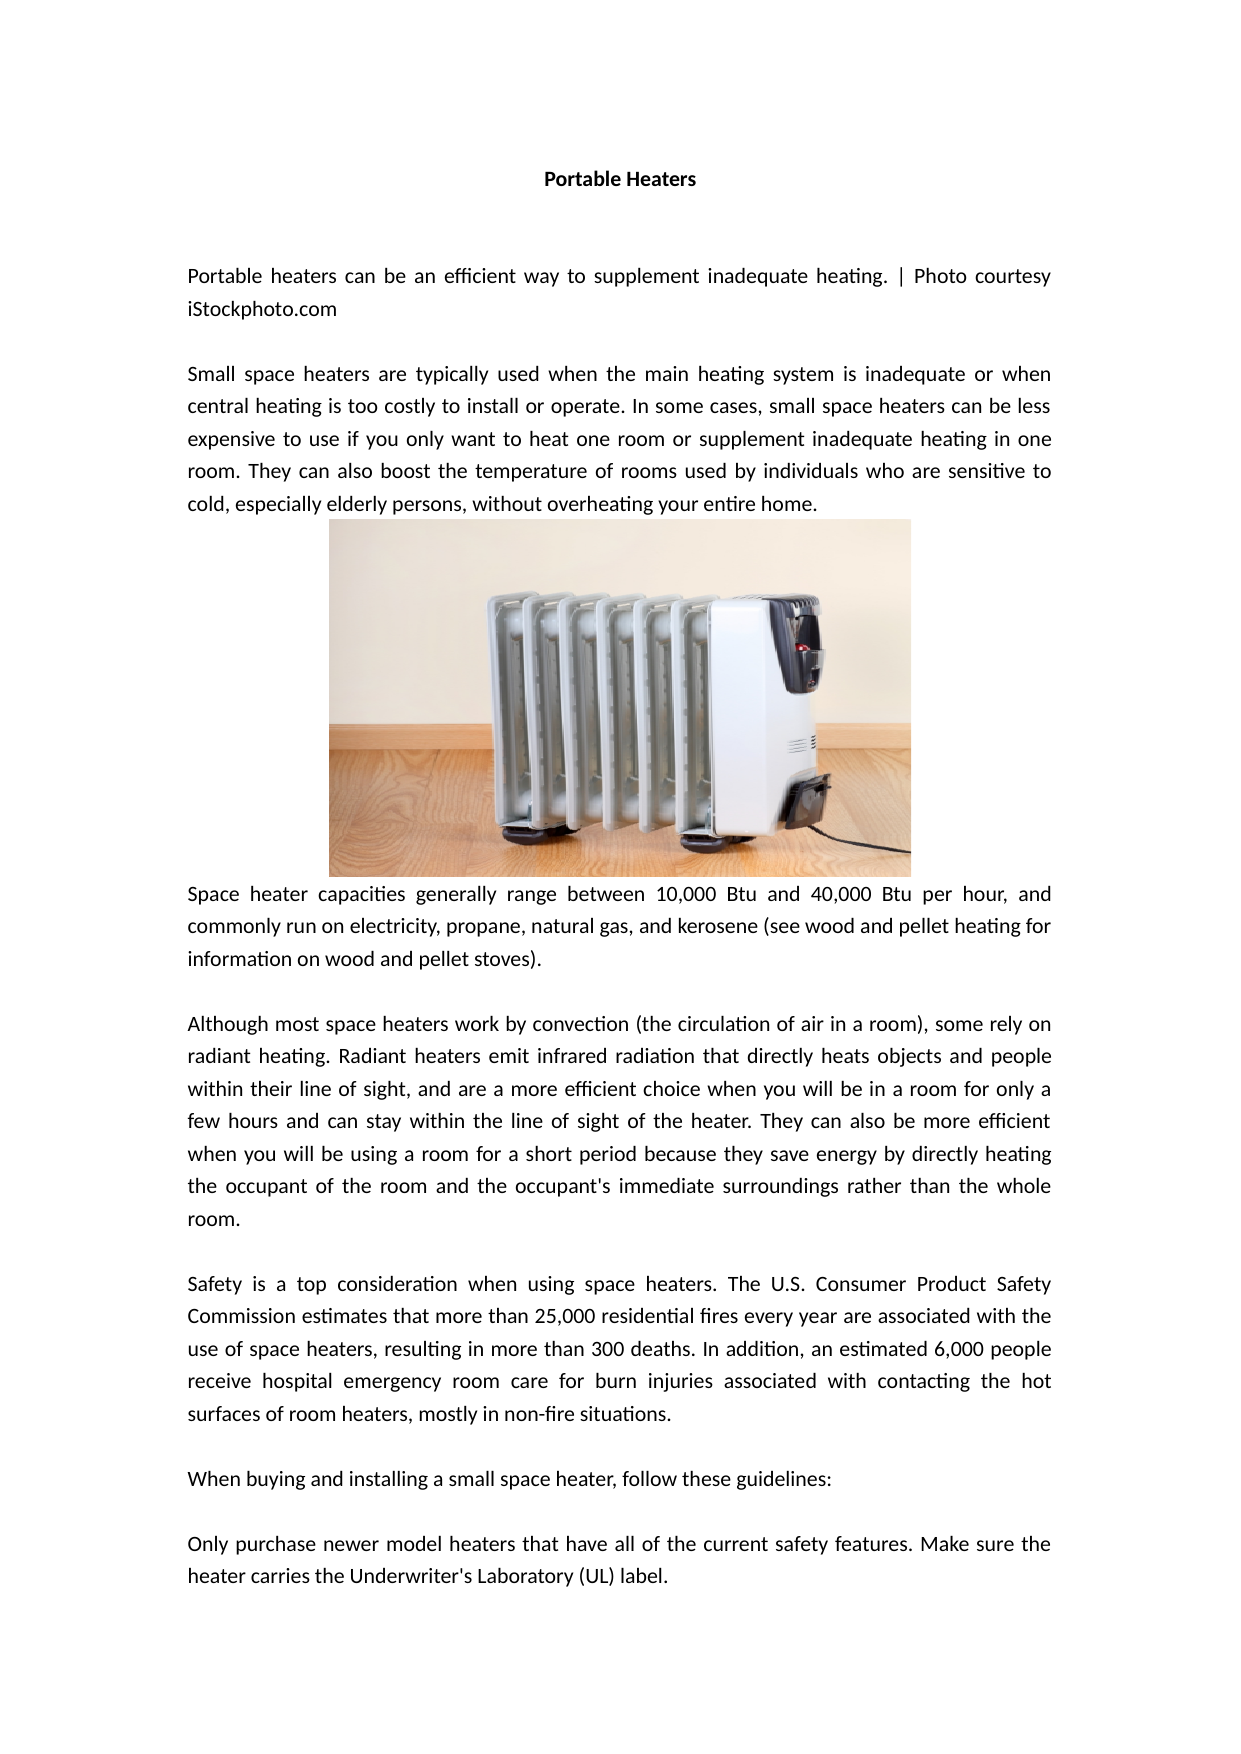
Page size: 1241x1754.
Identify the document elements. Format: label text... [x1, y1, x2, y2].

text Safety is a top consideration when using space heaters. The U.S. Consumer Product Safety Commission estimates that more than 25,000 residential fires every year are associated with the use of space heaters, resulting in more than 300 deaths. In addition, an estimated 6,000 people receive hospital emergency room care for burn injuries associated with contacting the hot surfaces of room heaters, mostly in non-fire situations. [187, 1267, 1053, 1429]
text Small space heaters are typically used when the main heating system is inadequate or when central heating is too costly to install or operate. In some cases, small space heaters can be less expensive to use if you only want to heat one room or supplement inadequate heating in one room. They can also boost the temperature of rooms used by individuals who are sensitive to cold, especially elderly persons, without overheating your entire home. [187, 357, 1053, 519]
text Although most space heaters work by convection (the circulation of air in a room), some rely on radiant heating. Radiant heaters emit infrared radiation that directly heats objects and people within their line of sight, and are a more efficient choice when you will be in a room for only a few hours and can stay within the line of sight of the heater. They can also be more efficient when you will be using a room for a short period because they save energy by directly heating the occupant of the room and the occupant's immediate surroundings rather than the whole room. [187, 1007, 1053, 1234]
text Portable heaters can be an efficient way to supplement inadequate heating. | Photo courtesy iStockphoto.com [187, 259, 1053, 324]
text Portable Heaters [187, 162, 1053, 194]
picture [329, 519, 912, 877]
text Only purchase newer model heaters that have all of the current safety features. Make sure the heater carries the Underwriter's Laboratory (UL) label. [187, 1527, 1053, 1592]
text Space heater capacities generally range between 10,000 Btu and 40,000 Btu per hour, and commonly run on electricity, propane, natural gas, and kerosene (see wood and pellet heating for information on wood and pellet stoves). [187, 877, 1053, 974]
text When buying and installing a small space heater, follow these guidelines: [187, 1462, 1053, 1494]
